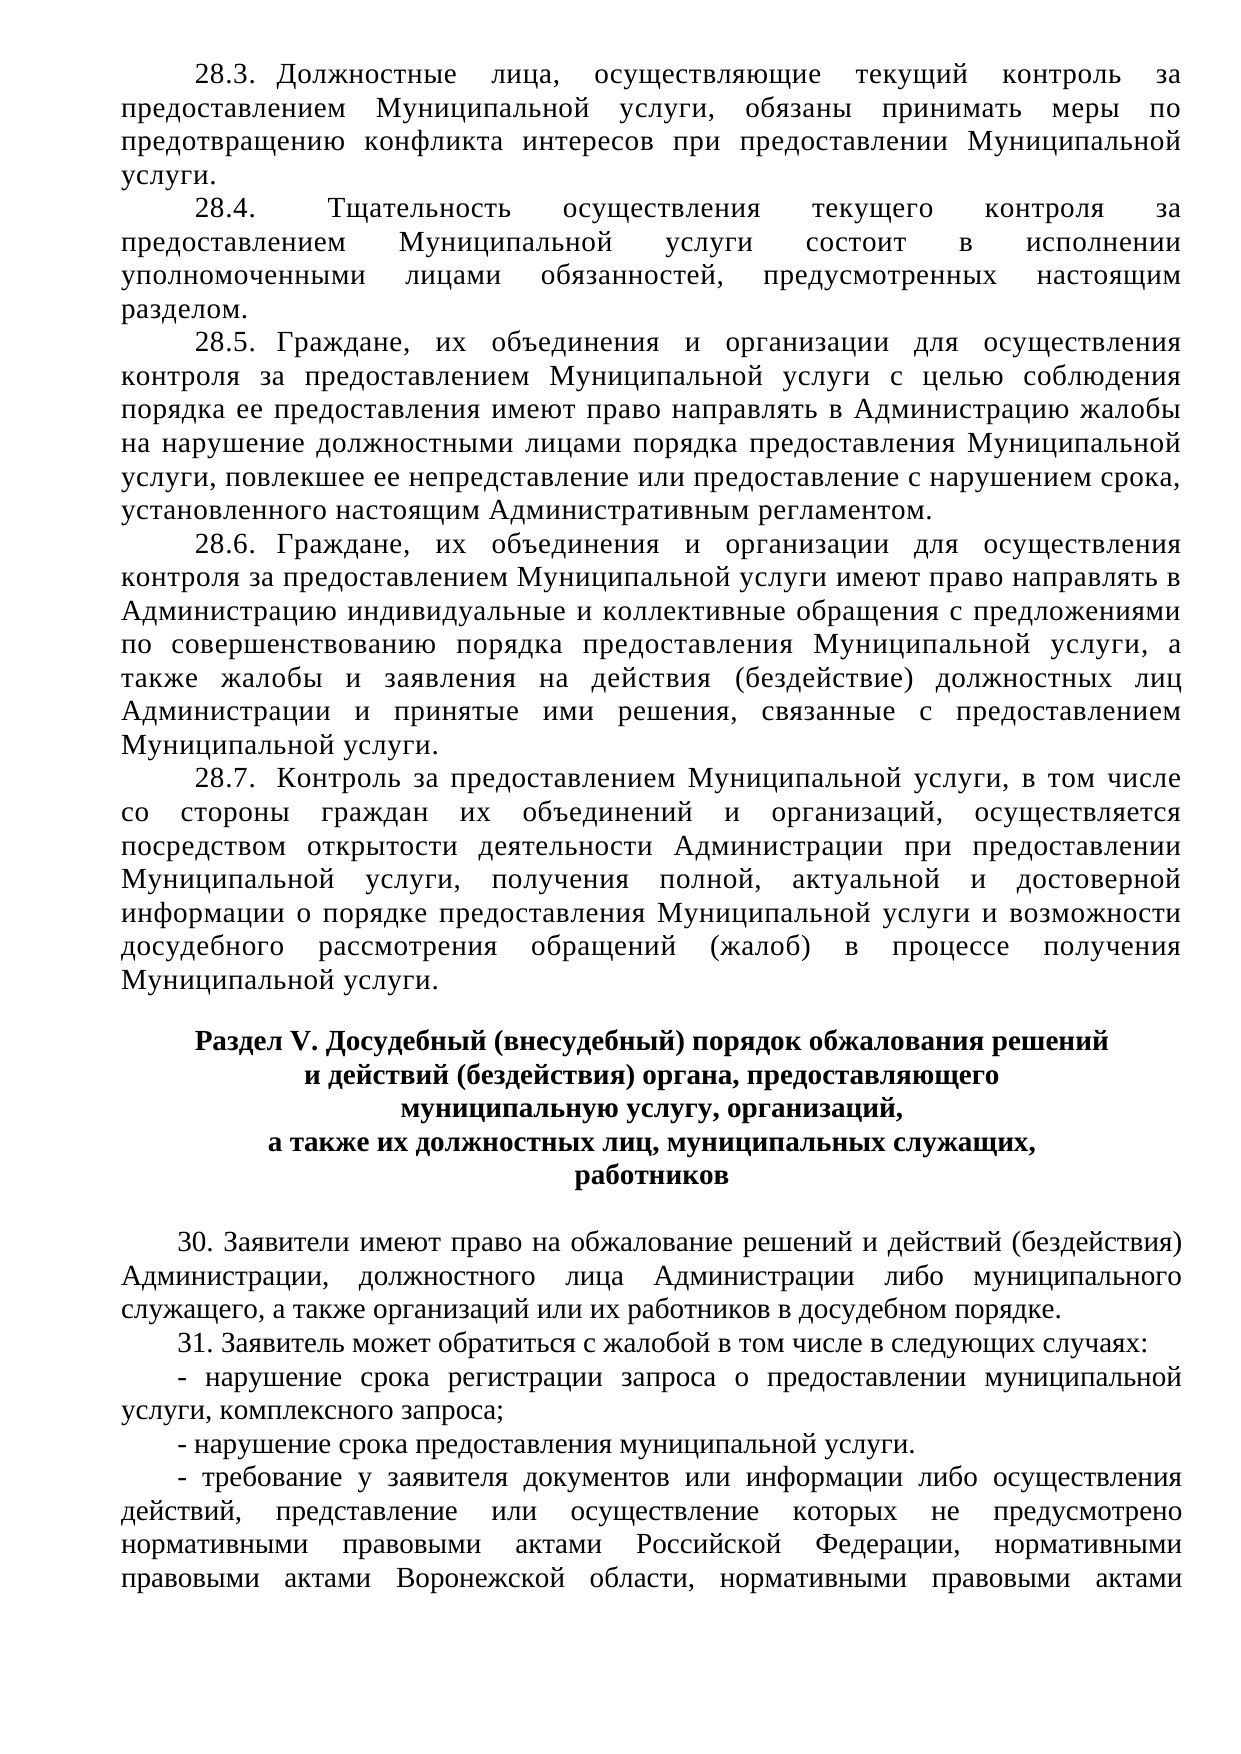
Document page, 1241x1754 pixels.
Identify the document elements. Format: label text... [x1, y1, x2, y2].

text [121, 1459, 1183, 1593]
list Тщательность осуществления текущего контроля за предоставлением Муниципальной услуги состоит в исполнении уполномоченными лицами обязанностей, предусмотренных настоящим разделом. [121, 190, 1183, 324]
text Раздел V. Досудебный (внесудебный) порядок обжалования решений [121, 1023, 1183, 1057]
list Граждане, их объединения и организации для осуществления контроля за предоставлением Муниципальной услуги с целью соблюдения порядка ее предоставления имеют право направлять в Администрацию жалобы на нарушение должностными лицами порядка предоставления Муниципальной услуги, повлекшее ее непредставление или предоставление с нарушением срока, установленного настоящим Административным регламентом. [121, 324, 1183, 526]
text - нарушение срока предоставления муниципальной услуги. [121, 1426, 1183, 1459]
text - нарушение срока регистрации запроса о предоставлении муниципальной услуги, комплексного запроса; [121, 1359, 1183, 1426]
text 30. Заявители имеют право на обжалование решений и действий (бездействия) Администрации, должностного лица Администрации либо муниципального служащего, а также организаций или их работников в досудебном порядке. [121, 1224, 1183, 1325]
list Должностные лица, осуществляющие текущий контроль за предоставлением Муниципальной услуги, обязаны принимать меры по предотвращению конфликта интересов при предоставлении Муниципальной услуги. [121, 56, 1183, 190]
text и действий (бездействия) органа, предоставляющего [121, 1057, 1183, 1090]
list Контроль за предоставлением Муниципальной услуги, в том числе со стороны граждан их объединений и организаций, осуществляется посредством открытости деятельности Администрации при предоставлении Муниципальной услуги, получения полной, актуальной и достоверной информации о порядке предоставления Муниципальной услуги и возможности досудебного рассмотрения обращений (жалоб) в процессе получения Муниципальной услуги. [121, 761, 1183, 995]
text муниципальную услугу, организаций, [121, 1090, 1183, 1124]
text а также их должностных лиц, муниципальных служащих, [121, 1124, 1183, 1157]
text 31. Заявитель может обратиться с жалобой в том числе в следующих случаях: [121, 1325, 1183, 1359]
text работников [121, 1157, 1183, 1191]
list Граждане, их объединения и организации для осуществления контроля за предоставлением Муниципальной услуги имеют право направлять в Администрацию индивидуальные и коллективные обращения с предложениями по совершенствованию порядка предоставления Муниципальной услуги, а также жалобы и заявления на действия (бездействие) должностных лиц Администрации и принятые ими решения, связанные с предоставлением Муниципальной услуги. [121, 526, 1183, 761]
